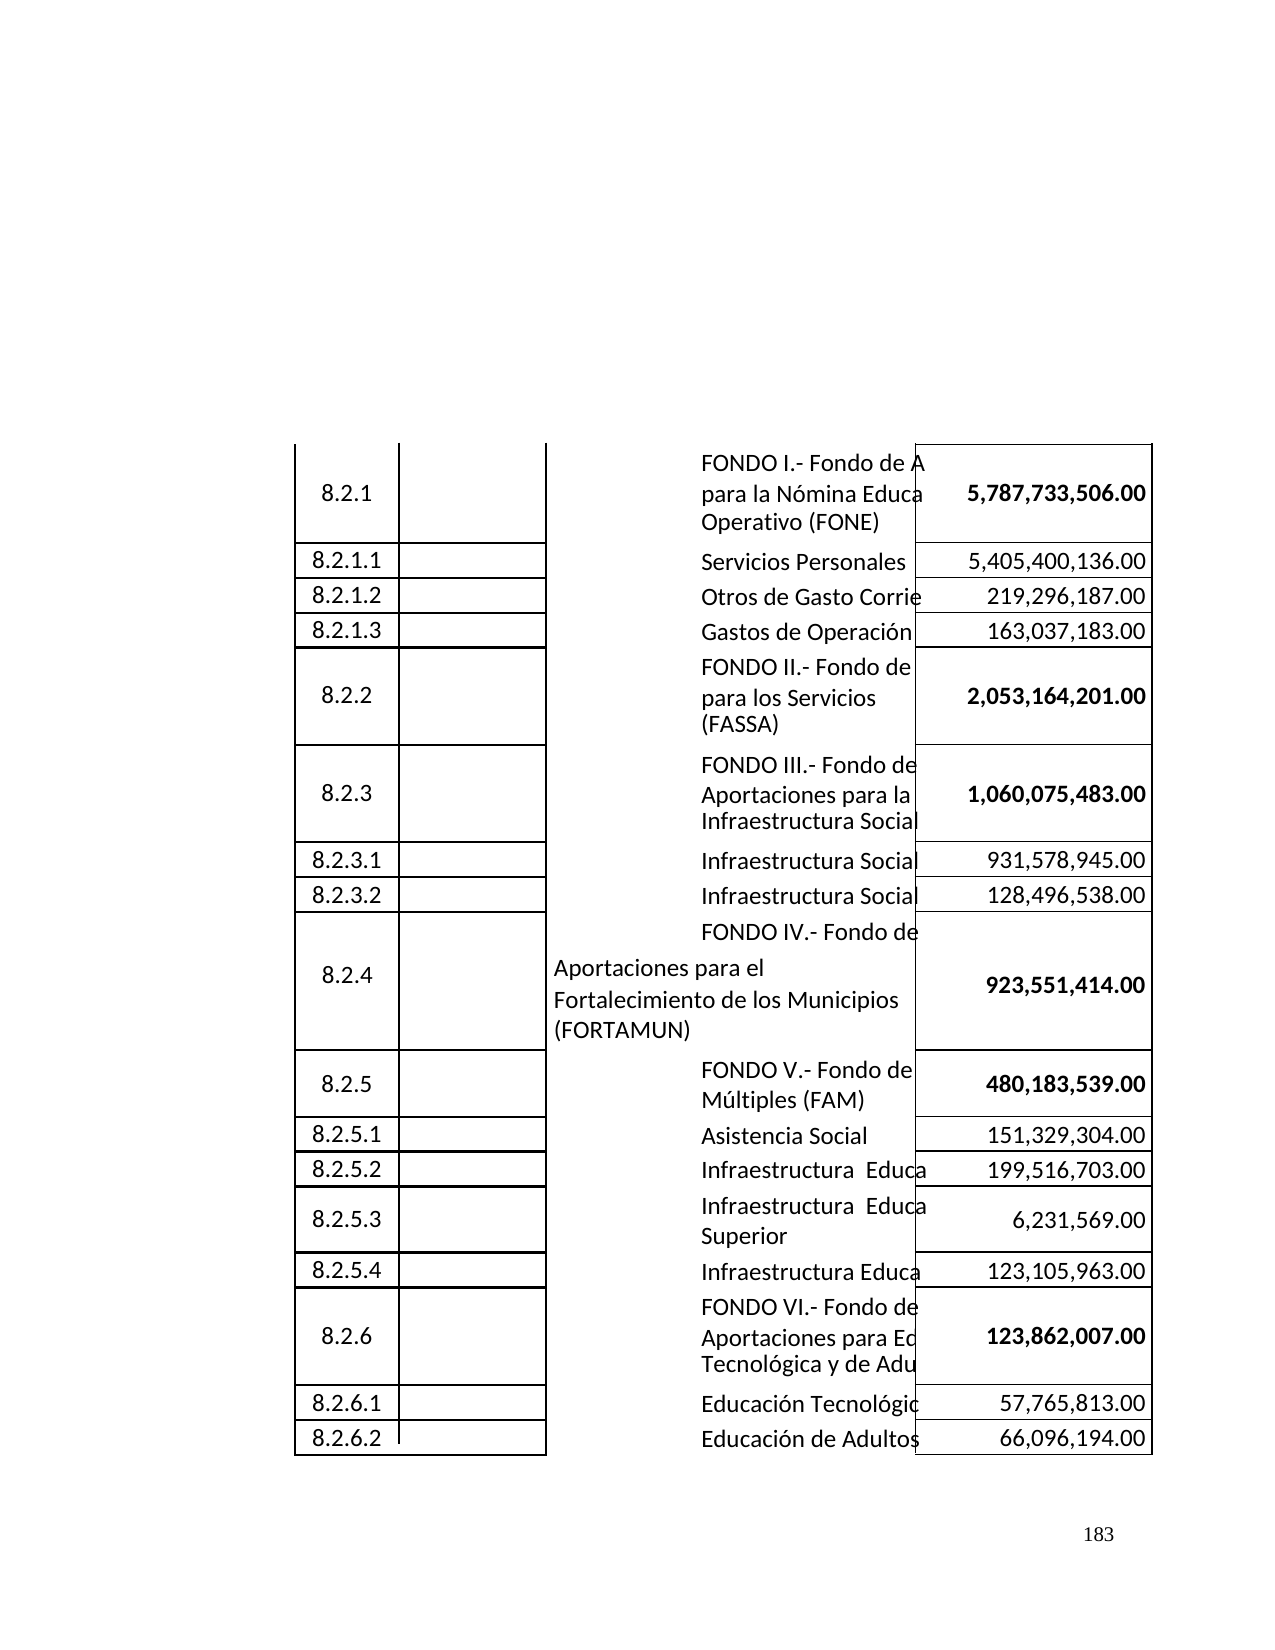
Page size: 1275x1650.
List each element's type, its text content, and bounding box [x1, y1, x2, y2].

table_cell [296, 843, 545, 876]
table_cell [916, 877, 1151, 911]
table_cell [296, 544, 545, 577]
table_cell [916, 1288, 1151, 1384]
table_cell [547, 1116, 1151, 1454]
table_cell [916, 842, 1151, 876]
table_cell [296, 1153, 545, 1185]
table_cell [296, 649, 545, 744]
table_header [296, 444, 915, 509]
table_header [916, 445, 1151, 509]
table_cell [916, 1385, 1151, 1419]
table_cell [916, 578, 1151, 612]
text 923,551,414.00 [985, 969, 1162, 999]
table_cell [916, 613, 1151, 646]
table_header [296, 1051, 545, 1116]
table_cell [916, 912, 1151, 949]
text 8.2.4 [179, 959, 372, 989]
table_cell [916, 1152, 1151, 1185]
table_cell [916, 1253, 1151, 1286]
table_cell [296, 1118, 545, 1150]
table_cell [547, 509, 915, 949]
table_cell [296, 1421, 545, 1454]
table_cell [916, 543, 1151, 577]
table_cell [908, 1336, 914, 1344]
text Aportaciones para el [554, 959, 898, 984]
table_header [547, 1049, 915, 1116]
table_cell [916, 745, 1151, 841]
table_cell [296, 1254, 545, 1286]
text Fortalecimiento de los Municipios [554, 984, 904, 1014]
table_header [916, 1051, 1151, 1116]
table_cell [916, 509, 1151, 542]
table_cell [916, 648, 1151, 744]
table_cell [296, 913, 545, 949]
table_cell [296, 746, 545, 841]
text (FORTAMUN) [554, 1014, 898, 1045]
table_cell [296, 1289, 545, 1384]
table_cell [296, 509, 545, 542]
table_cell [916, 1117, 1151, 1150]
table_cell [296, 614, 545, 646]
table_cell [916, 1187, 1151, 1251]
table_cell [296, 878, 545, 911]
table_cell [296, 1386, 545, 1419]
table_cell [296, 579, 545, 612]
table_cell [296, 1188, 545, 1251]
